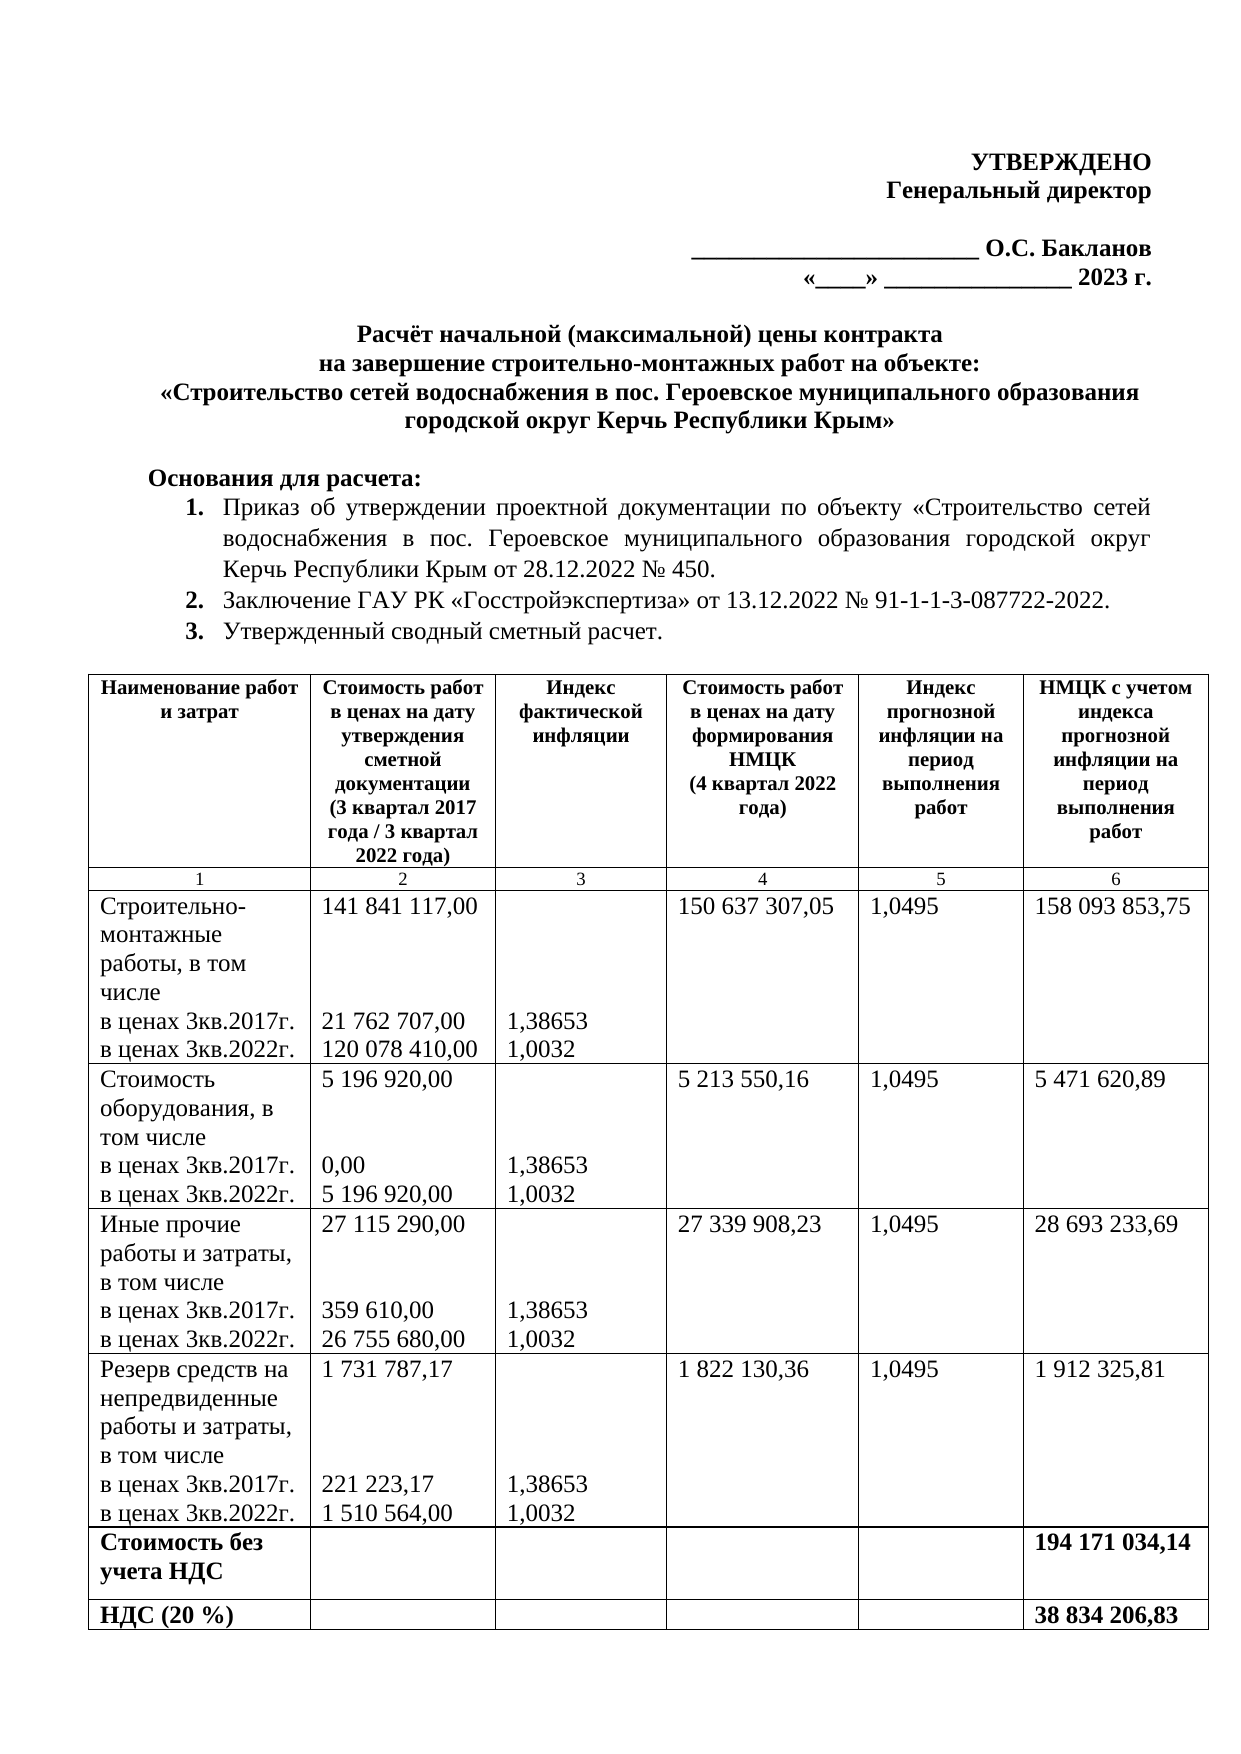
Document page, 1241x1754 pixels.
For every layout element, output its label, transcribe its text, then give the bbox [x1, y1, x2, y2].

table_header Наименование работ и затрат [89, 675, 310, 867]
text «Строительство сетей водоснабжения в пос. Героевское муниципального образования городской округ Керчь Республики Крым» [148, 377, 1152, 434]
text Основания для расчета: [148, 463, 1152, 492]
table_cell Строительно-монтажные работы, в том числе в ценах 3кв.2017г. в ценах 3кв.2022г. [89, 891, 310, 1063]
table_header Индекс прогнозной инфляции на период выполнения работ [859, 675, 1023, 867]
table_cell 6 [1024, 868, 1208, 890]
list Заключение ГАУ РК «Госстройэкспертиза» от 13.12.2022 № 91-1-1-3-087722-2022. [185, 585, 1152, 614]
table_cell [859, 1600, 1023, 1629]
table_header Индекс фактической инфляции [496, 675, 666, 867]
table_cell 5 213 550,16 [667, 1064, 858, 1208]
text «____» _______________ 2023 г. [148, 262, 1152, 291]
table_cell 1,38653 1,0032 [496, 1064, 666, 1208]
table_cell 150 637 307,05 [667, 891, 858, 1063]
table_cell 1 822 130,36 [667, 1354, 858, 1526]
table_cell [311, 1600, 495, 1629]
text _______________________ О.С. Бакланов [148, 233, 1152, 262]
table_cell [667, 1528, 858, 1599]
table_cell 38 834 206,83 [1024, 1600, 1208, 1629]
text на завершение строительно-монтажных работ на объекте: [148, 348, 1152, 377]
table_cell 2 [311, 868, 495, 890]
table_cell 5 471 620,89 [1024, 1064, 1208, 1208]
table_cell 1,38653 1,0032 [496, 891, 666, 1063]
table_header Стоимость работ в ценах на дату формирования НМЦК (4 квартал 2022 года) [667, 675, 858, 867]
table_cell Резерв средств на непредвиденные работы и затраты, в том числе в ценах 3кв.2017г. в ценах 3кв.2022г. [89, 1354, 310, 1526]
table_cell 3 [496, 868, 666, 890]
table_cell [496, 1528, 666, 1599]
table_cell 1 912 325,81 [1024, 1354, 1208, 1526]
table_cell 28 693 233,69 [1024, 1209, 1208, 1353]
table_cell 4 [667, 868, 858, 890]
table_cell [311, 1528, 495, 1599]
table_cell 27 115 290,00 359 610,00 26 755 680,00 [311, 1209, 495, 1353]
table_cell 1,0495 [859, 1354, 1023, 1526]
table_cell 1,0495 [859, 1209, 1023, 1353]
table_cell Стоимость без учета НДС [89, 1528, 310, 1599]
table_cell 141 841 117,00 21 762 707,00 120 078 410,00 [311, 891, 495, 1063]
table_cell 158 093 853,75 [1024, 891, 1208, 1063]
table_cell Иные прочие работы и затраты, в том числе в ценах 3кв.2017г. в ценах 3кв.2022г. [89, 1209, 310, 1353]
text УТВЕРЖДЕНО [148, 147, 1152, 176]
table_cell 1,38653 1,0032 [496, 1354, 666, 1526]
table_cell 194 171 034,14 [1024, 1528, 1208, 1599]
table_header Стоимость работ в ценах на дату утверждения сметной документации (3 квартал 2017 года / 3 квартал 2022 года) [311, 675, 495, 867]
table_cell 1 731 787,17 221 223,17 1 510 564,00 [311, 1354, 495, 1526]
table_cell 1,0495 [859, 891, 1023, 1063]
table_cell [667, 1600, 858, 1629]
list Приказ об утверждении проектной документации по объекту «Строительство сетей водоснабжения в пос. Героевское муниципального образования городской округ Керчь Республики Крым от 28.12.2022 № 450. [185, 492, 1152, 583]
table_cell [496, 1600, 666, 1629]
table_cell 1,38653 1,0032 [496, 1209, 666, 1353]
list Утвержденный сводный сметный расчет. [185, 616, 1152, 645]
table_cell 27 339 908,23 [667, 1209, 858, 1353]
text Расчёт начальной (максимальной) цены контракта [148, 319, 1152, 348]
table_cell 5 [859, 868, 1023, 890]
table_cell 5 196 920,00 0,00 5 196 920,00 [311, 1064, 495, 1208]
table_cell НДС (20 %) [89, 1600, 310, 1629]
table_cell [859, 1528, 1023, 1599]
table_cell 1 [89, 868, 310, 890]
table_cell 1,0495 [859, 1064, 1023, 1208]
text Генеральный директор [148, 176, 1152, 204]
table_cell Стоимость оборудования, в том числе в ценах 3кв.2017г. в ценах 3кв.2022г. [89, 1064, 310, 1208]
table_header НМЦК с учетом индекса прогнозной инфляции на период выполнения работ [1024, 675, 1208, 867]
